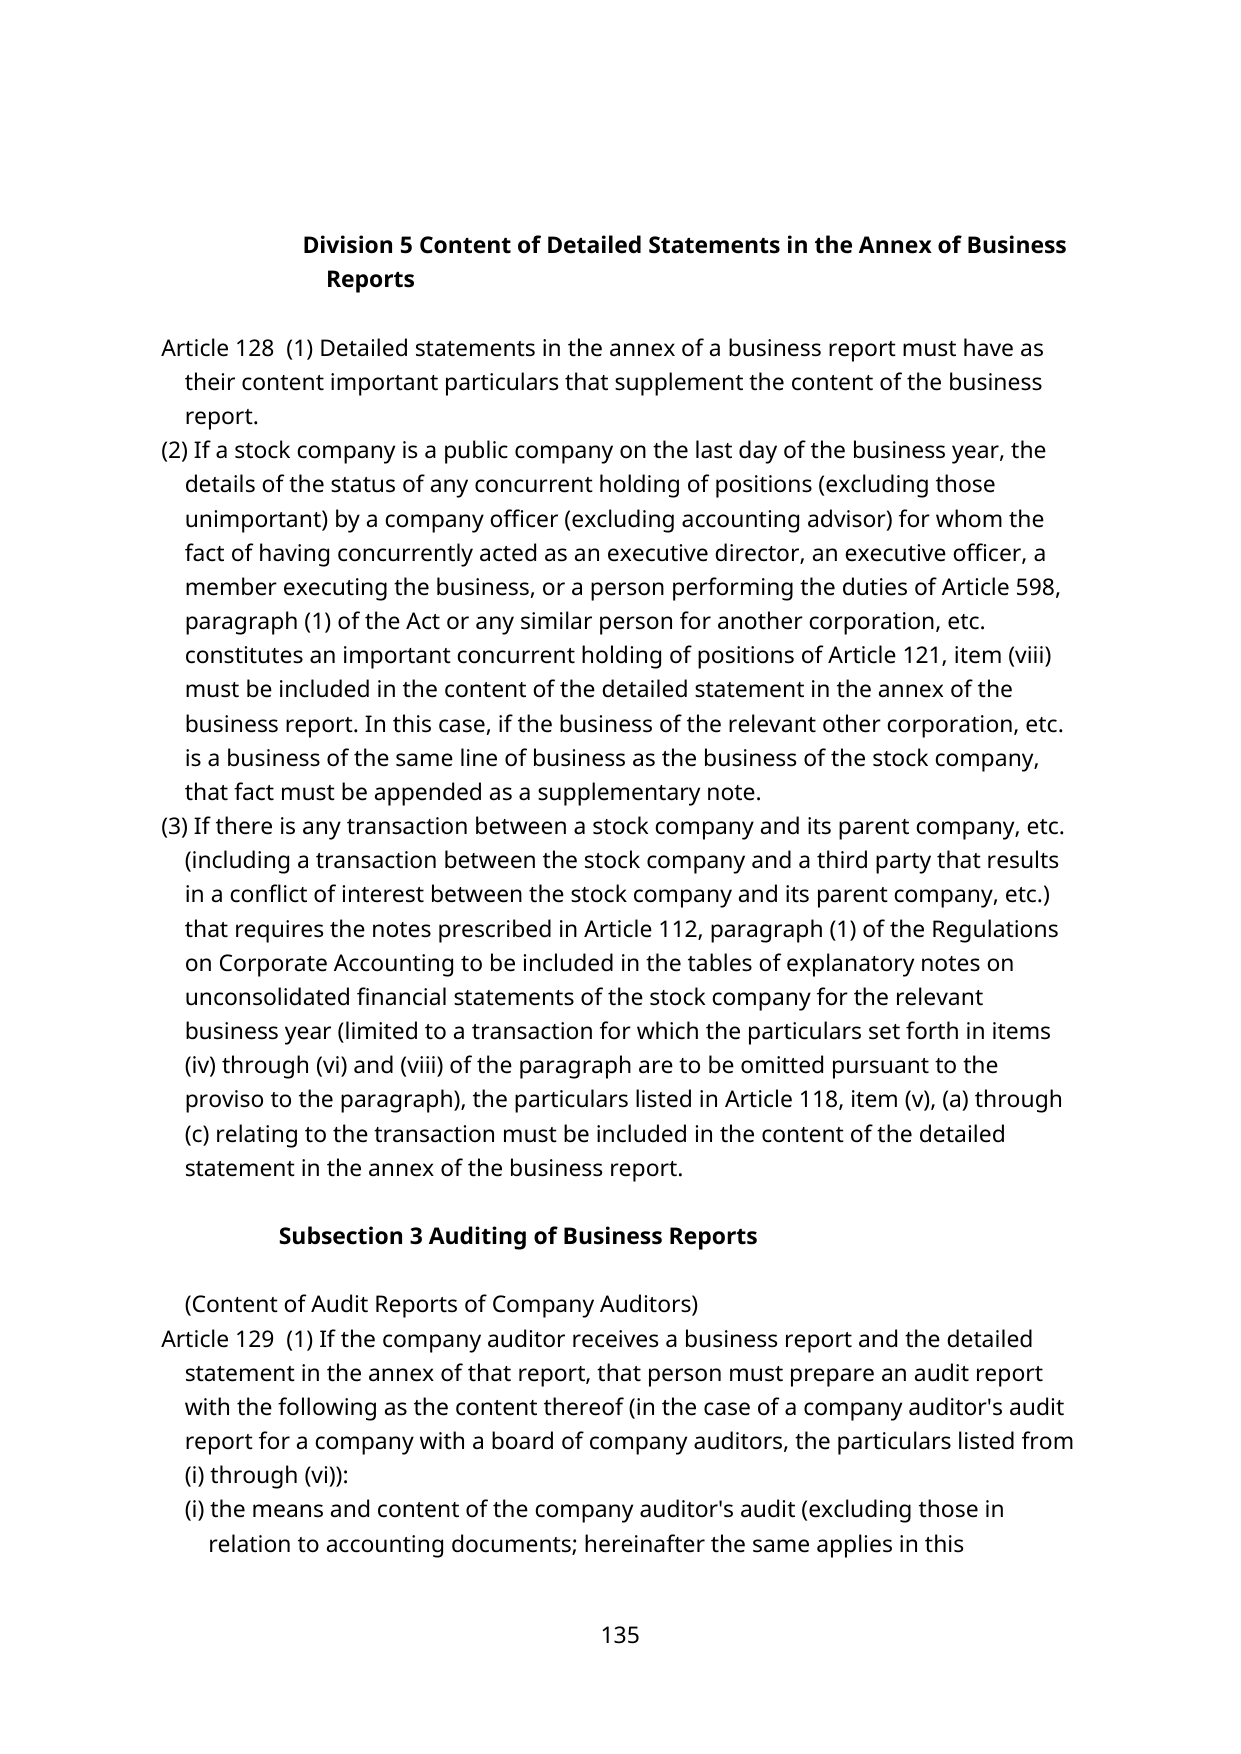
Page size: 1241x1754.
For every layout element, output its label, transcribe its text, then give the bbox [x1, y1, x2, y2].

text (2) If a stock company is a public company on the last day of the business year, the details of the status of any concurrent holding of positions (excluding those unimportant) by a company officer (excluding accounting advisor) for whom the fact of having concurrently acted as an executive director, an executive officer, a member executing the business, or a person performing the duties of Article 598, paragraph (1) of the Act or any similar person for another corporation, etc. constitutes an important concurrent holding of positions of Article 121, item (viii) must be included in the content of the detailed statement in the annex of the business report. In this case, if the business of the relevant other corporation, etc. is a business of the same line of business as the business of the stock company, that fact must be appended as a supplementary note. [161, 433, 1079, 809]
text Division 5 Content of Detailed Statements in the Annex of Business Reports [298, 228, 1079, 296]
text Article 129 (1) If the company auditor receives a business report and the detailed statement in the annex of that report, that person must prepare an audit report with the following as the content thereof (in the case of a company auditor's audit report for a company with a board of company auditors, the particulars listed from (i) through (vi)): [161, 1321, 1079, 1492]
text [184, 1492, 1079, 1560]
text (Content of Audit Reports of Company Auditors) [184, 1287, 1079, 1321]
text Article 128 (1) Detailed statements in the annex of a business report must have as their content important particulars that supplement the content of the business report. [161, 330, 1079, 433]
text Subsection 3 Auditing of Business Reports [276, 1219, 1079, 1253]
text (3) If there is any transaction between a stock company and its parent company, etc. (including a transaction between the stock company and a third party that results in a conflict of interest between the stock company and its parent company, etc.) that requires the notes prescribed in Article 112, paragraph (1) of the Regulations on Corporate Accounting to be included in the tables of explanatory notes on unconsolidated financial statements of the stock company for the relevant business year (limited to a transaction for which the particulars set forth in items (iv) through (vi) and (viii) of the paragraph are to be omitted pursuant to the proviso to the paragraph), the particulars listed in Article 118, item (v), (a) through (c) relating to the transaction must be included in the content of the detailed statement in the annex of the business report. [161, 809, 1079, 1184]
